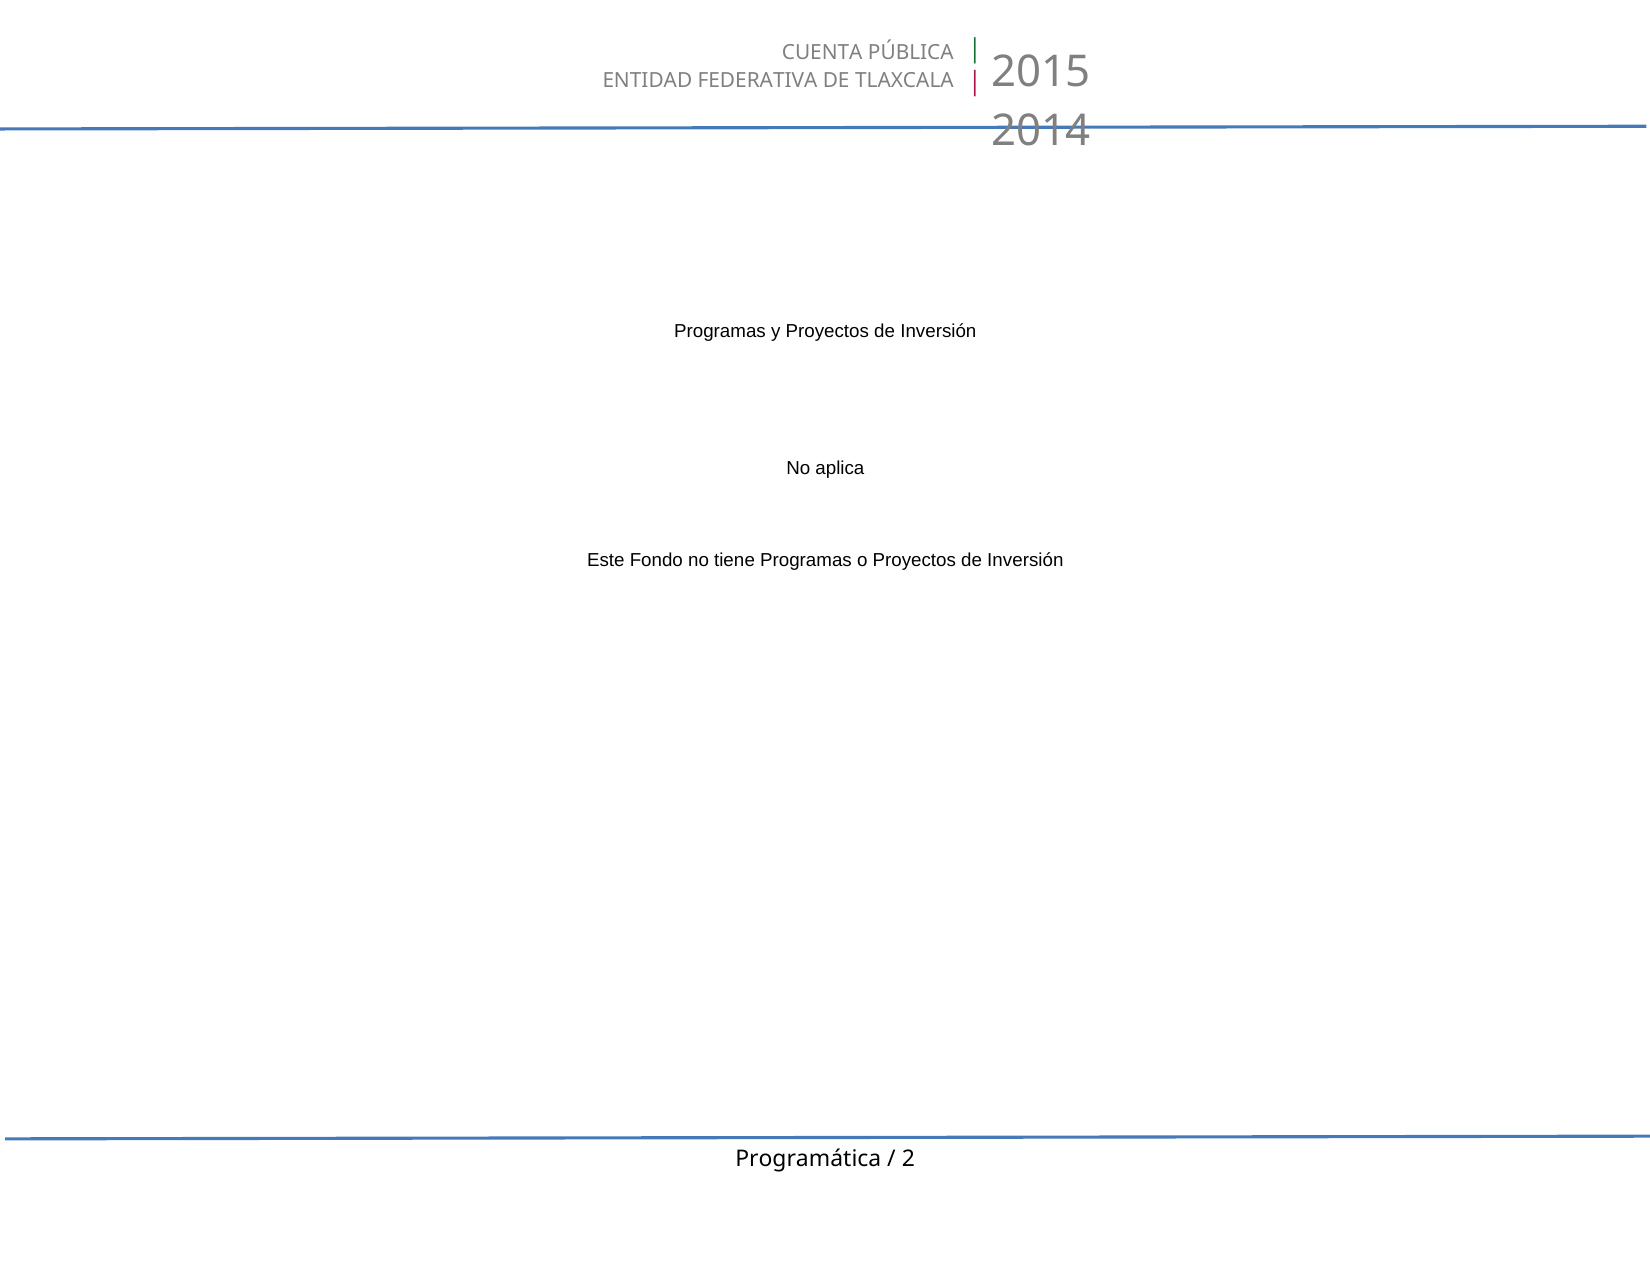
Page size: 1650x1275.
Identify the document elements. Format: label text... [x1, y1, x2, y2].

text Programas y Proyectos de Inversión [112, 320, 1537, 342]
text No aplica [112, 457, 1537, 479]
picture [968, 28, 985, 99]
text Este Fondo no tiene Programas o Proyectos de Inversión [112, 548, 1537, 570]
